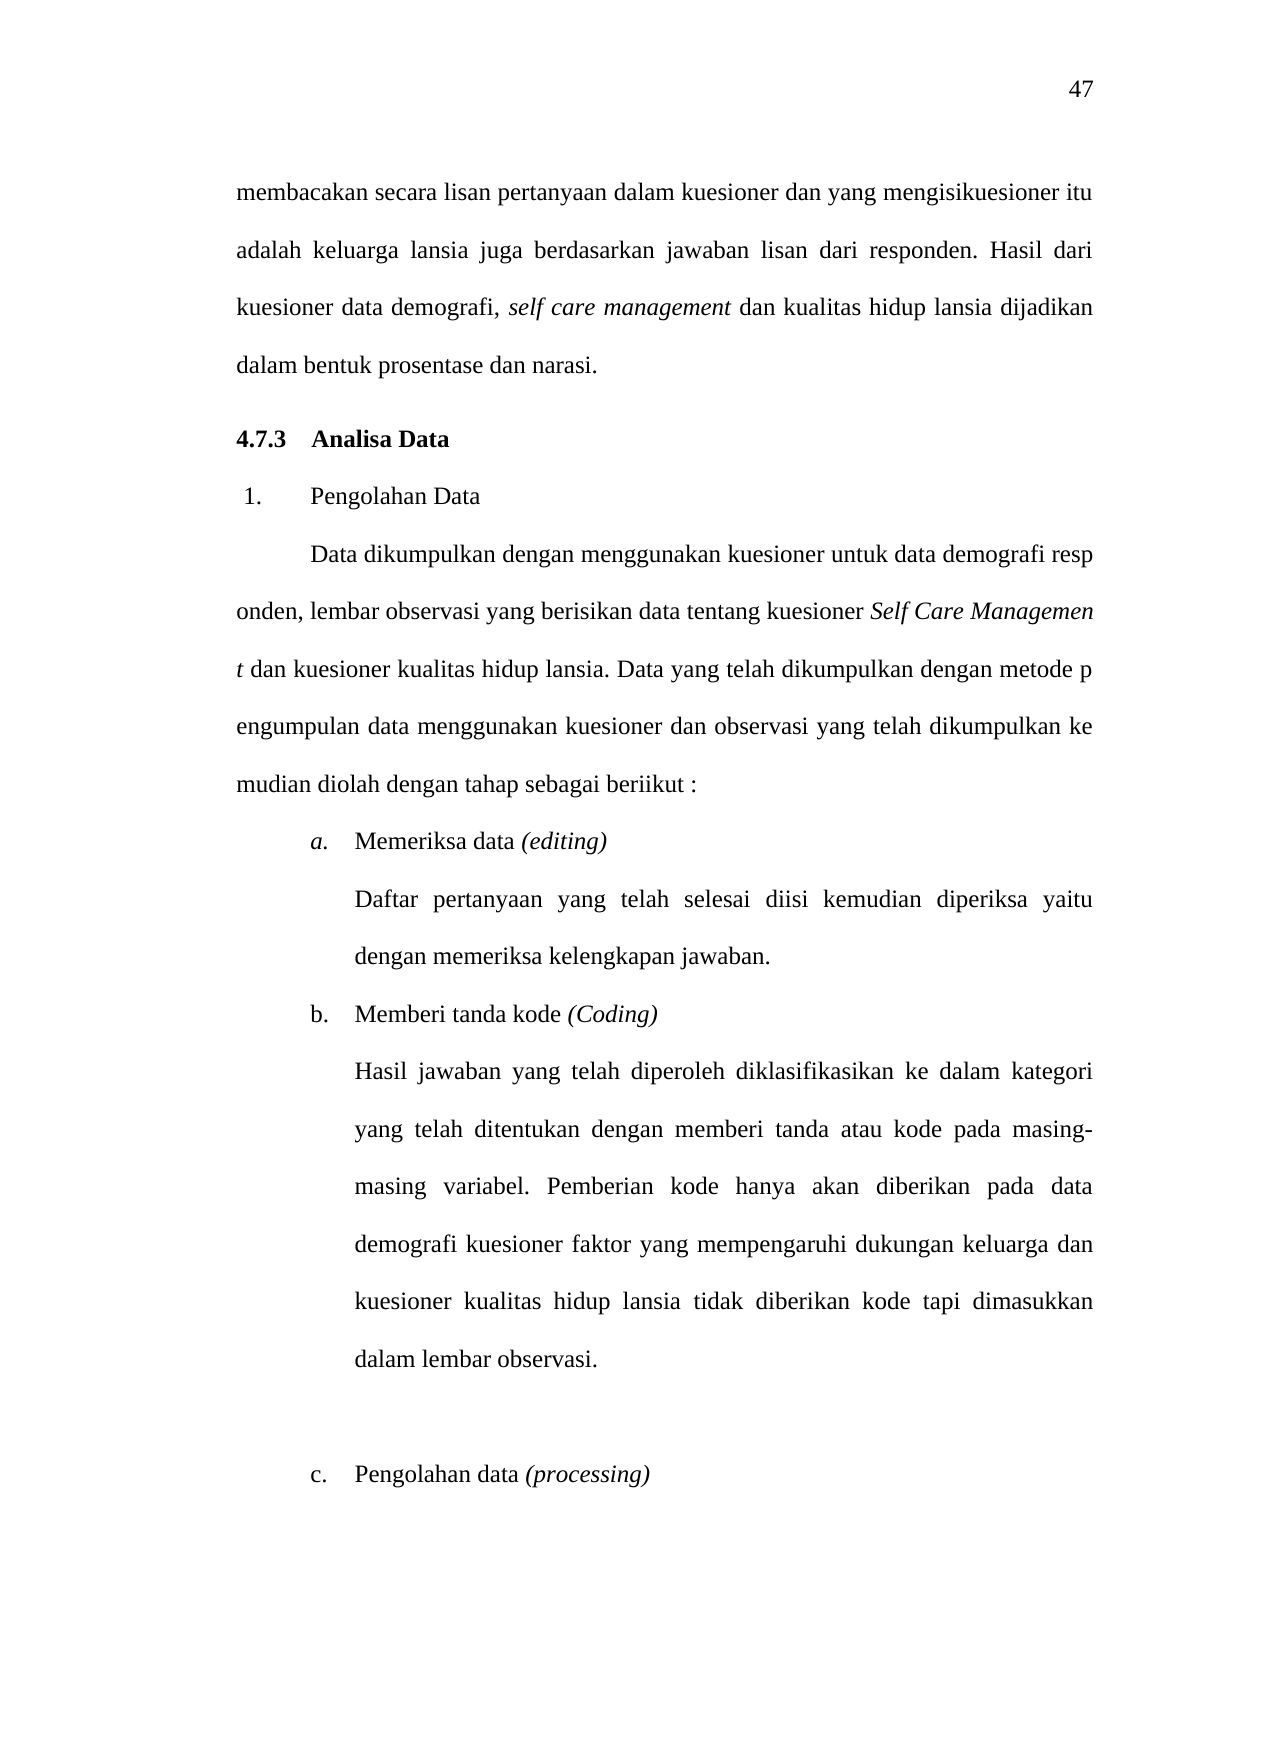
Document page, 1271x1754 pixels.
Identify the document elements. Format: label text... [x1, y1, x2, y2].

list Memeriksa data (editing) [310, 826, 1094, 855]
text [236, 177, 1094, 378]
list Memberi tanda kode (Coding) [310, 999, 1094, 1028]
list Hasil jawaban yang telah diperoleh diklasifikasikan ke dalam kategori yang telah ditentukan dengan memberi tanda atau kode pada masing-masing variabel. Pemberian kode hanya akan diberikan pada data demografi kuesioner faktor yang mempengaruhi dukungan keluarga dan kuesioner kualitas hidup lansia tidak diberikan kode tapi dimasukkan dalam lembar observasi. [354, 1056, 1094, 1373]
list Data dikumpulkan dengan menggunakan kuesioner untuk data demografi responden, lembar observasi yang berisikan data tentang kuesioner Self Care Management dan kuesioner kualitas hidup lansia. Data yang telah dikumpulkan dengan metode pengumpulan data menggunakan kuesioner dan observasi yang telah dikumpulkan kemudian diolah dengan tahap sebagai beriikut : [236, 539, 1094, 798]
text Daftar pertanyaan yang telah selesai diisi kemudian diperiksa yaitu dengan memeriksa kelengkapan jawaban. [354, 884, 1094, 970]
subtitle Analisa Data [236, 424, 1094, 453]
list Pengolahan Data [243, 481, 1094, 510]
list Pengolahan data (processing) [310, 1459, 1094, 1488]
